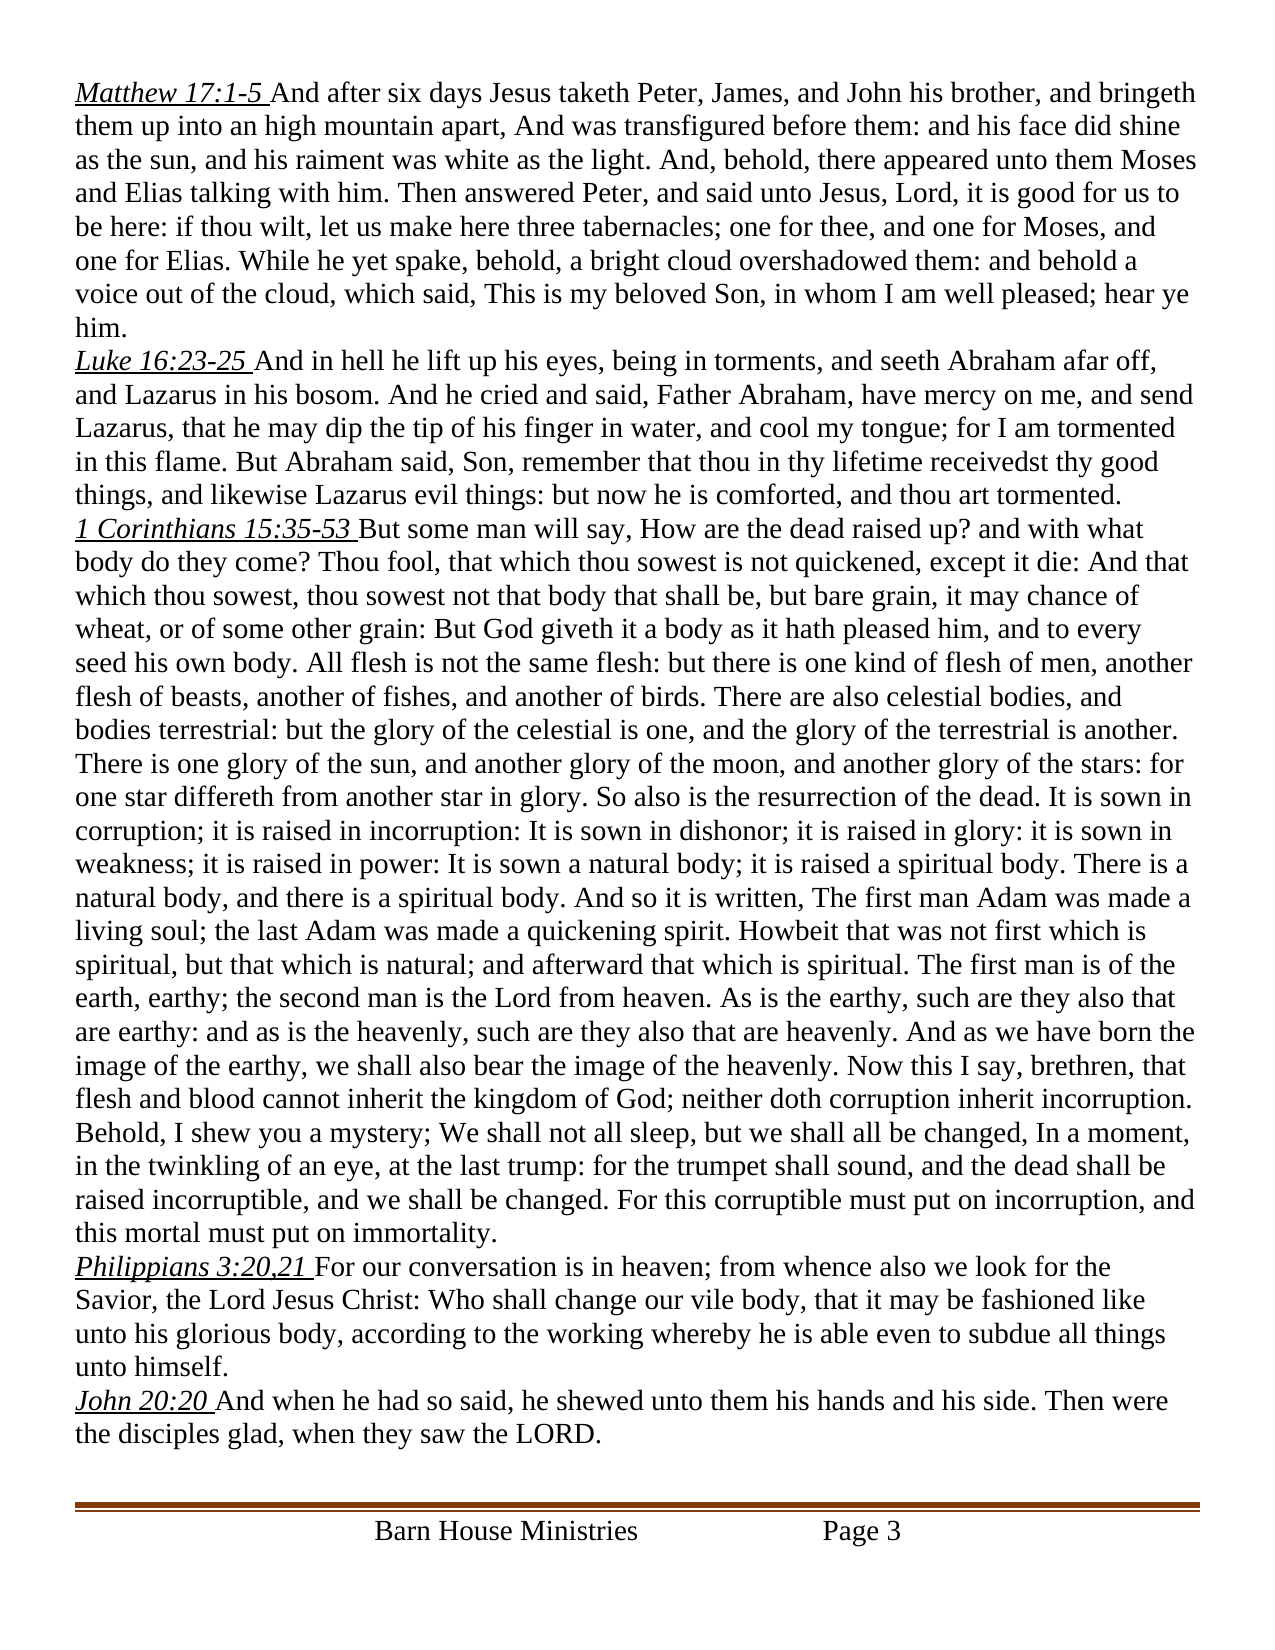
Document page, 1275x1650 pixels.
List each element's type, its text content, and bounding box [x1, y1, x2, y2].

text John 20:20 And when he had so said, he shewed unto them his hands and his side. Then were the disciples glad, when they saw the LORD. [75, 1383, 1200, 1450]
text be here: if thou wilt, let us make here three tabernacles; one for thee, and one for Moses, and one for Elias. While he yet spake, behold, a bright cloud overshadowed them: and behold a [75, 209, 1200, 276]
text Behold, I shew you a mystery; We shall not all sleep, but we shall all be changed, In a moment, in the twinkling of an eye, at the last trump: for the trumpet shall sound, and the dead shall be raised incorruptible, and we shall be changed. For this corruptible must put on incorruption, and this mortal must put on immortality. [75, 1115, 1200, 1249]
text Luke 16:23-25 And in hell he lift up his eyes, being in torments, and seeth Abraham afar off, and Lazarus in his bosom. And he cried and said, Father Abraham, have mercy on me, and send Lazarus, that he may dip the tip of his finger in water, and cool my tongue; for I am tormented in this flame. But Abraham said, Son, remember that thou in thy lifetime receivedst thy good things, and likewise Lazarus evil things: but now he is comforted, and thou art tormented. [75, 343, 1200, 511]
text Matthew 17:1-5 And after six days Jesus taketh Peter, James, and John his brother, and bringeth them up into an high mountain apart, And was transfigured before them: and his face did shine as the sun, and his raiment was white as the light. And, behold, there appeared unto them Moses and Elias talking with him. Then answered Peter, and said unto Jesus, Lord, it is good for us to [75, 75, 1200, 209]
text voice out of the cloud, which said, This is my beloved Son, in whom I am well pleased; hear ye him. [75, 276, 1200, 343]
text body do they come? Thou fool, that which thou sowest is not quickened, except it die: And that which thou sowest, thou sowest not that body that shall be, but bare grain, it may chance of wheat, or of some other grain: But God giveth it a body as it hath pleased him, and to every seed his own body. All flesh is not the same flesh: but there is one kind of flesh of men, another flesh of beasts, another of fishes, and another of birds. There are also celestial bodies, and bodies terrestrial: but the glory of the celestial is one, and the glory of the terrestrial is another. There is one glory of the sun, and another glory of the moon, and another glory of the stars: for one star differeth from another star in glory. So also is the resurrection of the dead. It is sown in corruption; it is raised in incorruption: It is sown in dishonor; it is raised in glory: it is sown in weakness; it is raised in power: It is sown a natural body; it is raised a spiritual body. There is a natural body, and there is a spiritual body. And so it is written, The first man Adam was made a living soul; the last Adam was made a quickening spirit. Howbeit that was not first which is spiritual, but that which is natural; and afterward that which is spiritual. The first man is of the earth, earthy; the second man is the Lord from heaven. As is the earthy, such are they also that are earthy: and as is the heavenly, such are they also that are heavenly. And as we have born the image of the earthy, we shall also bear the image of the heavenly. Now this I say, brethren, that flesh and blood cannot inherit the kingdom of God; neither doth corruption inherit incorruption. [75, 544, 1200, 1115]
text Philippians 3:20,21 For our conversation is in heaven; from whence also we look for the Savior, the Lord Jesus Christ: Who shall change our vile body, that it may be fashioned like unto his glorious body, according to the working whereby he is able even to subdue all things unto himself. [75, 1249, 1200, 1383]
text 1 Corinthians 15:35-53 But some man will say, How are the dead raised up? and with what [75, 511, 1200, 544]
